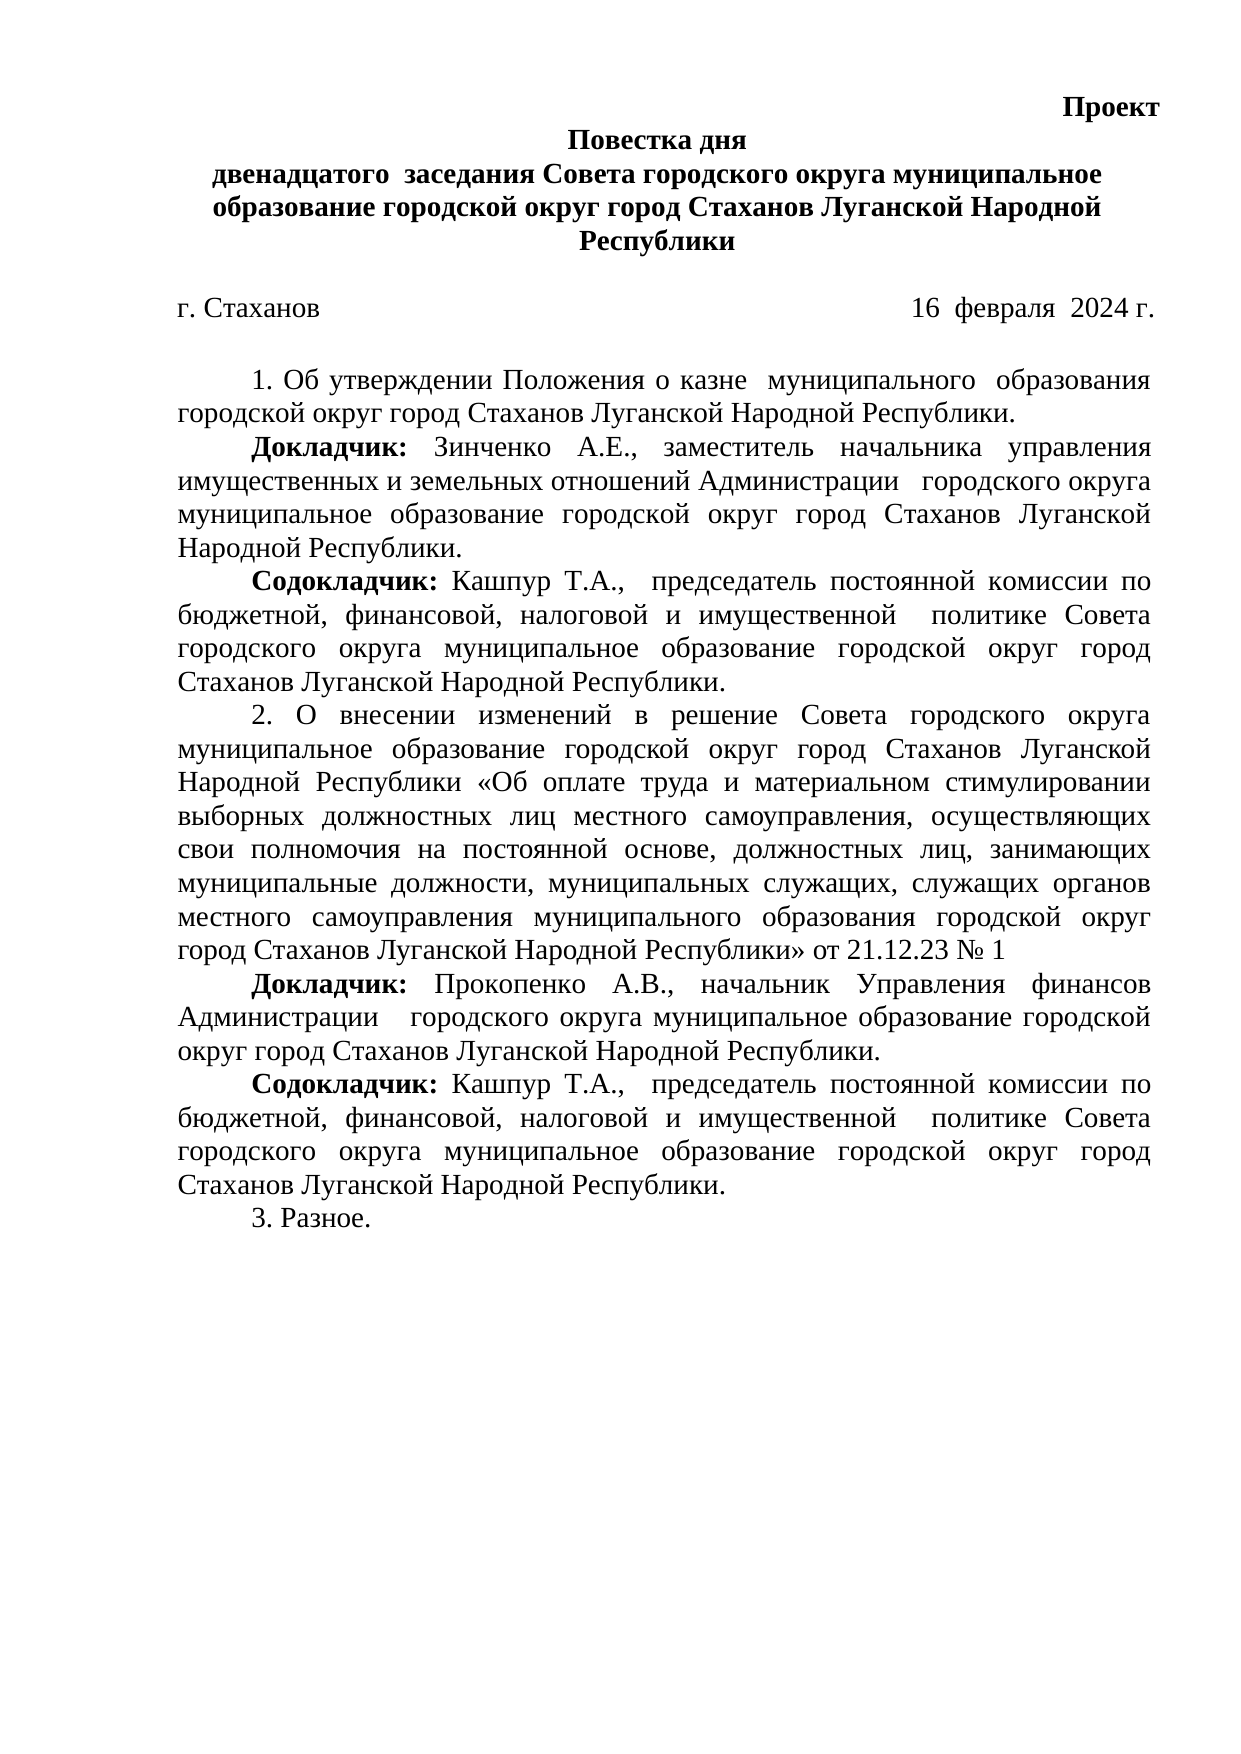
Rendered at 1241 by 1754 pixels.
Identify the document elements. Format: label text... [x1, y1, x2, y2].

text Докладчик: Зинченко А.Е., заместитель начальника управления имущественных и земельных отношений Администрации городского округа муниципальное образование городской округ город Стаханов Луганской Народной Республики. [177, 429, 1152, 563]
text Докладчик: Прокопенко А.В., начальник Управления финансов Администрации городского округа муниципальное образование городской округ город Стаханов Луганской Народной Республики. [177, 966, 1152, 1066]
text двенадцатого заседания Совета городского округа муниципальное образование городской округ город Стаханов Луганской Народной Республики [148, 156, 1167, 256]
text 1. Об утверждении Положения о казне муниципального образования городской округ город Стаханов Луганской Народной Республики. [177, 362, 1152, 429]
text 3. Разное. [177, 1201, 1152, 1234]
text Содокладчик: Кашпур Т.А., председатель постоянной комиссии по бюджетной, финансовой, налоговой и имущественной политике Совета городского округа муниципальное образование городской округ город Стаханов Луганской Народной Республики. [177, 563, 1152, 697]
text Проект [1062, 89, 1167, 122]
title 2. О внесении изменений в решение Совета городского округа муниципальное образование городской округ город Стаханов Луганской Народной Республики «Об оплате труда и материальном стимулировании выборных должностных лиц местного самоуправления, осуществляющих свои полномочия на постоянной основе, должностных лиц, занимающих муниципальные должности, муниципальных служащих, служащих органов местного самоуправления муниципального образования городской округ город Стаханов Луганской Народной Республики» от 21.12.23 № 1 [177, 697, 1152, 966]
text г. Стаханов 16 февраля 2024 г. [148, 290, 1167, 323]
text Повестка дня [148, 122, 1167, 156]
text Содокладчик: Кашпур Т.А., председатель постоянной комиссии по бюджетной, финансовой, налоговой и имущественной политике Совета городского округа муниципальное образование городской округ город Стаханов Луганской Народной Республики. [177, 1066, 1152, 1201]
